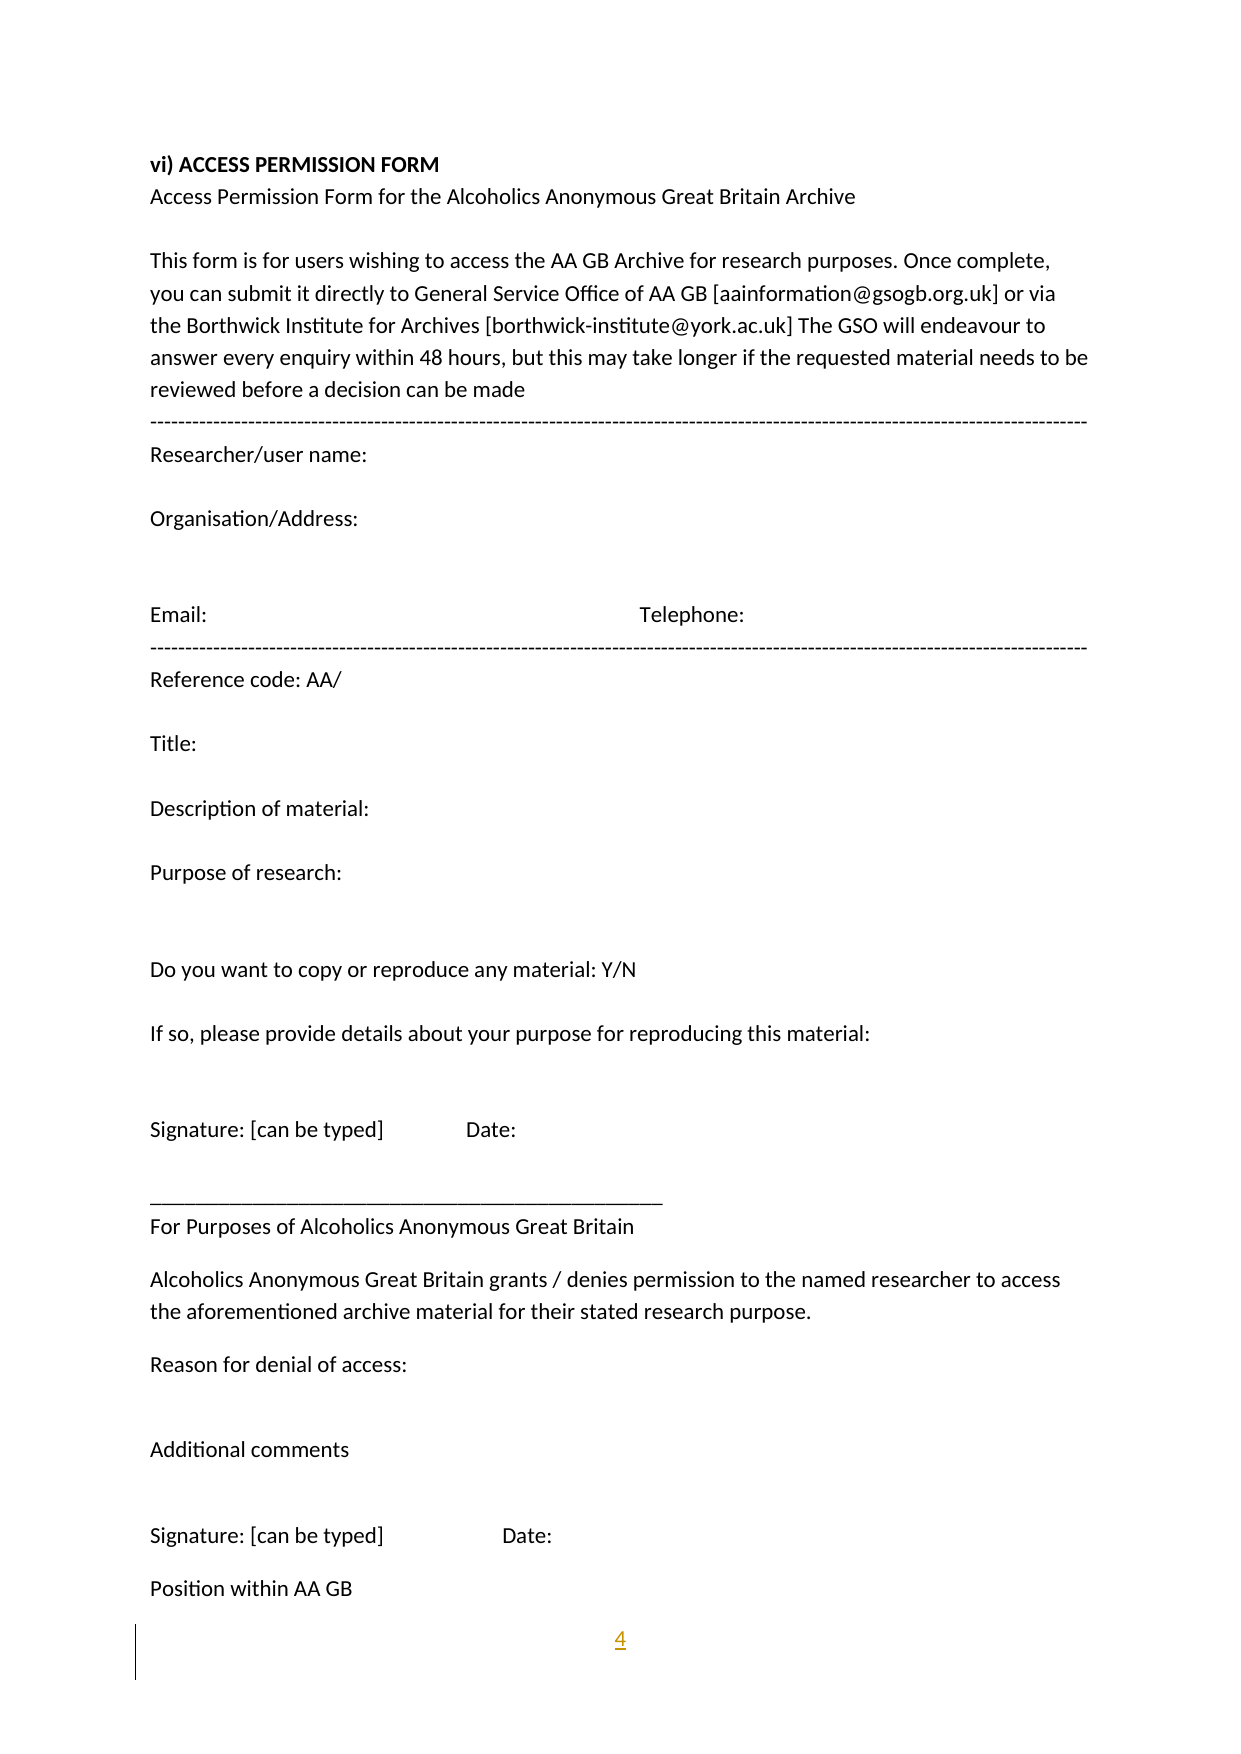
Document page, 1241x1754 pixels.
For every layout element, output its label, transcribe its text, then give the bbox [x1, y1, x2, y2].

text Researcher/user name: [150, 440, 1090, 468]
text Reference code: AA/ [150, 665, 1090, 693]
text Do you want to copy or reproduce any material: Y/N [150, 955, 1090, 983]
text If so, please provide details about your purpose for reproducing this material: [150, 1019, 1090, 1047]
text This form is for users wishing to access the AA GB Archive for research purposes. Once complete, you can submit it directly to General Service Office of AA GB [aainformation@gsogb.org.uk] or via the Borthwick Institute for Archives [borthwick-institute@york.ac.uk] The GSO will endeavour to answer every enquiry within 48 hours, but this may take longer if the requested material needs to be reviewed before a decision can be made [150, 247, 1090, 403]
text Email: Telephone: [150, 601, 1090, 629]
text Signature: [can be typed] Date: [150, 1116, 1090, 1144]
text Alcoholics Anonymous Great Britain grants / denies permission to the named researcher to access the aforementioned archive material for their stated research purpose. [150, 1265, 1090, 1325]
text Organisation/Address: [150, 504, 1090, 532]
text Additional comments [150, 1436, 1090, 1464]
text _____________________________________________ [150, 1180, 1090, 1208]
text vi) ACCESS PERMISSION FORM [150, 150, 1090, 178]
text For Purposes of Alcoholics Anonymous Great Britain [150, 1212, 1090, 1240]
text Reason for denial of access: [150, 1350, 1090, 1378]
text Signature: [can be typed] Date: [150, 1521, 1090, 1549]
text -------------------------------------------------------------------------------------------------------------------------------------- [150, 633, 1090, 661]
text Access Permission Form for the Alcoholics Anonymous Great Britain Archive [150, 182, 1090, 210]
text Title: [150, 729, 1090, 757]
text Purpose of research: [150, 858, 1090, 886]
text Description of material: [150, 794, 1090, 822]
text -------------------------------------------------------------------------------------------------------------------------------------- [150, 407, 1090, 436]
text Position within AA GB [150, 1574, 1090, 1602]
